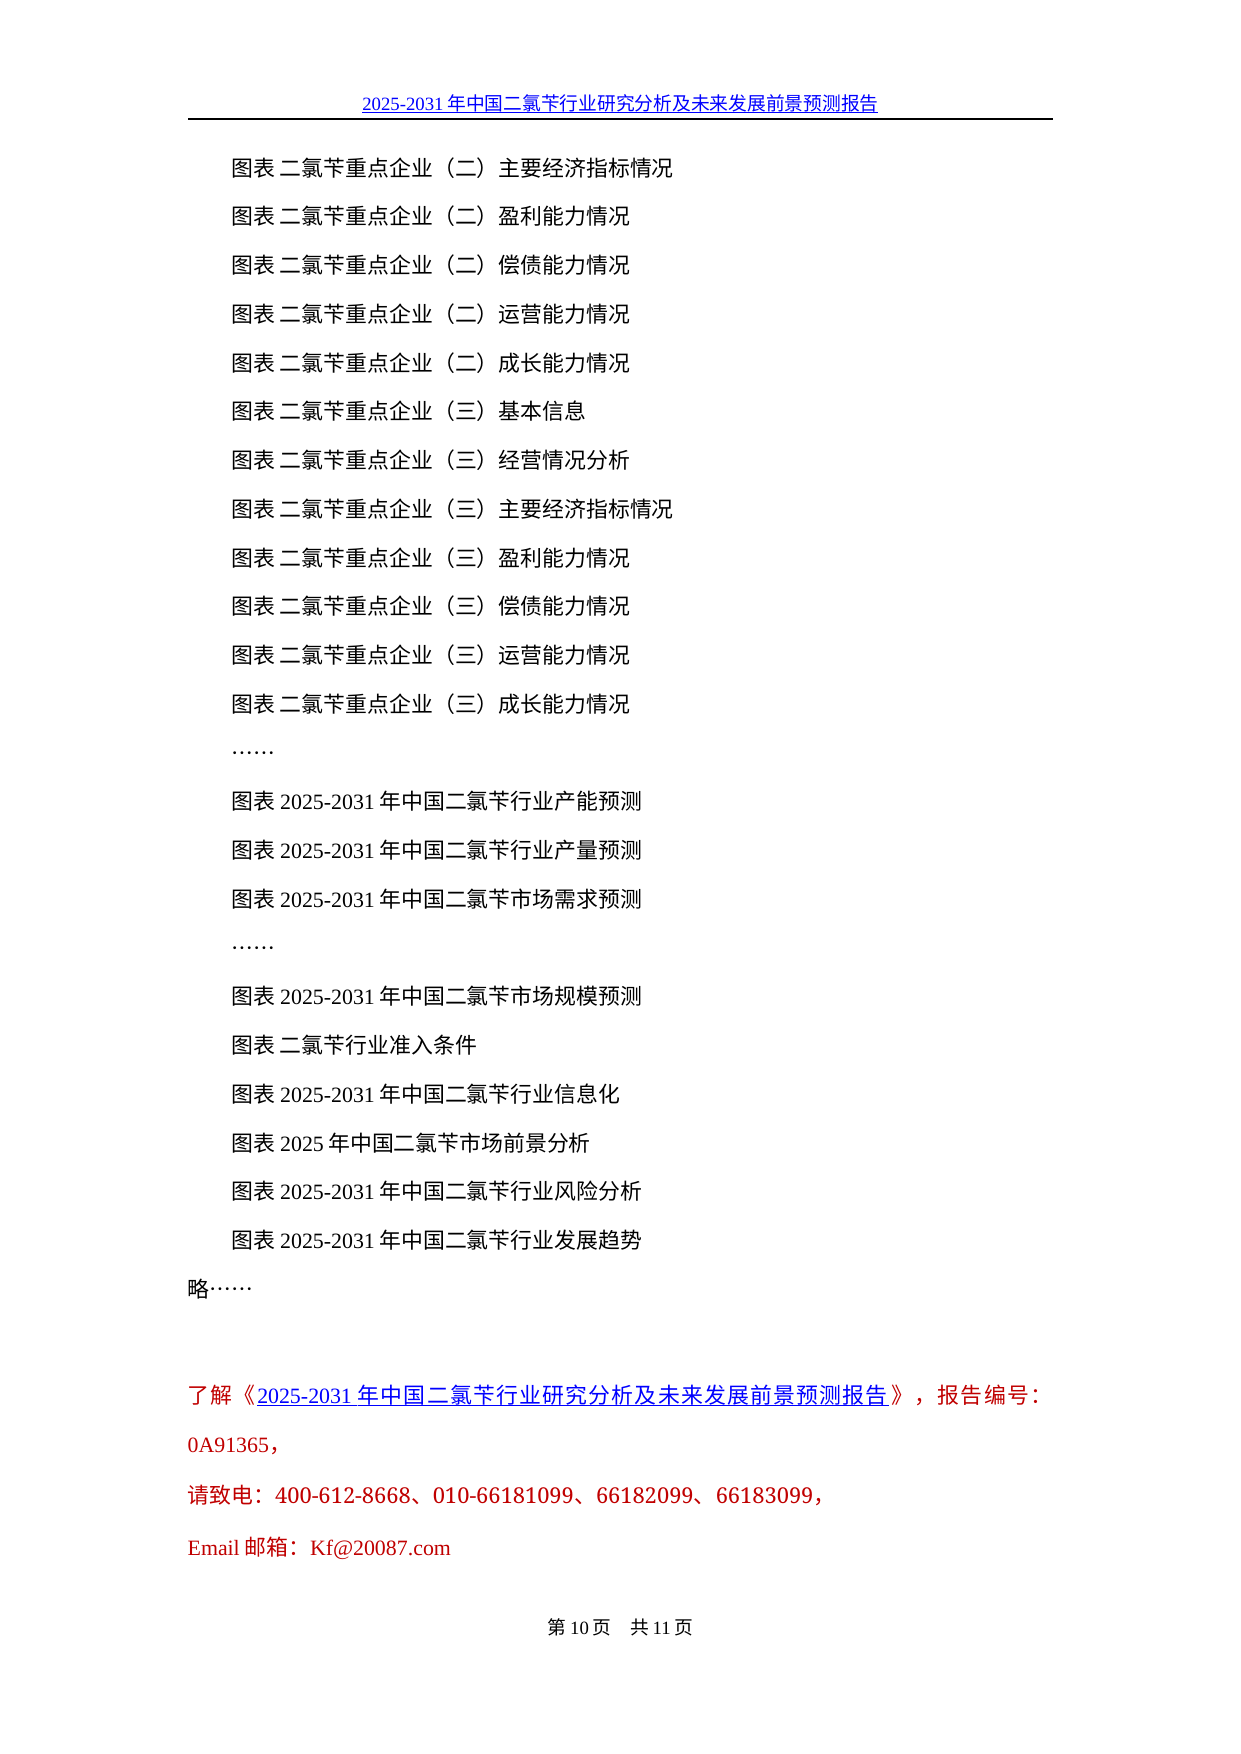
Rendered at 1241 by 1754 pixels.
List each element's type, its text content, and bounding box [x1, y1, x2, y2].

text Email邮箱：Kf@20087.com [187, 1530, 1053, 1562]
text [187, 150, 1053, 1304]
text 了解《2025-2031年中国二氯苄行业研究分析及未来发展前景预测报告》，报告编号：0A91365， [187, 1378, 1053, 1459]
text 请致电：400-612-8668、010-66181099、66182099、66183099， [187, 1478, 1053, 1511]
